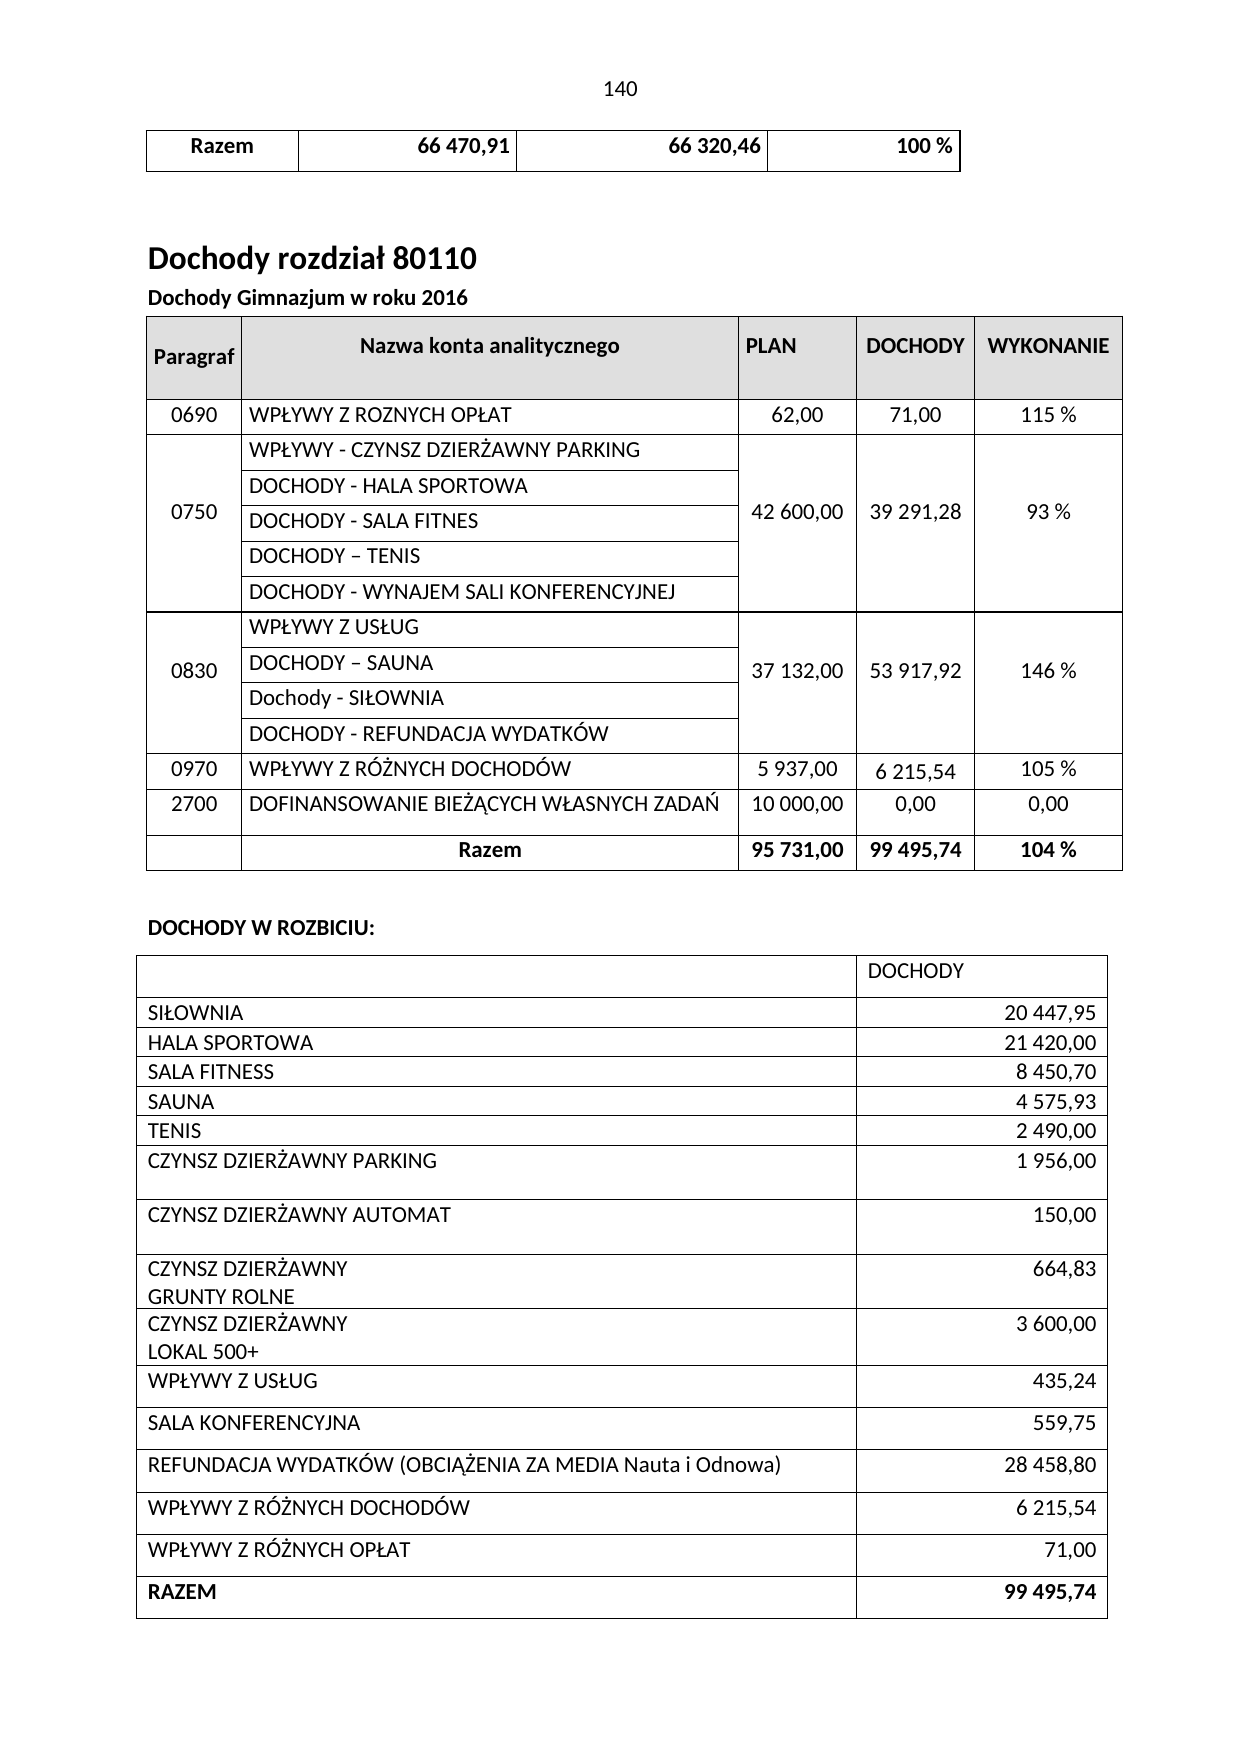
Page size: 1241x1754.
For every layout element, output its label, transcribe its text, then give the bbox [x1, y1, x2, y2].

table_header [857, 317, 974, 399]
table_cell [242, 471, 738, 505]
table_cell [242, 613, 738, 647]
text Dochody rozdział 80110 [148, 237, 1092, 277]
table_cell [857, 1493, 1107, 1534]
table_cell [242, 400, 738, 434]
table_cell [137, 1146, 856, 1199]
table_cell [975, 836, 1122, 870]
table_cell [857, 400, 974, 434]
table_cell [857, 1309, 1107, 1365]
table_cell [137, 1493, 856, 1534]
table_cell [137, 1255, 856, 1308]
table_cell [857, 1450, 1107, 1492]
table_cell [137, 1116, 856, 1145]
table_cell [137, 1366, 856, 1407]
text DOCHODY W ROZBICIU: [148, 913, 1092, 941]
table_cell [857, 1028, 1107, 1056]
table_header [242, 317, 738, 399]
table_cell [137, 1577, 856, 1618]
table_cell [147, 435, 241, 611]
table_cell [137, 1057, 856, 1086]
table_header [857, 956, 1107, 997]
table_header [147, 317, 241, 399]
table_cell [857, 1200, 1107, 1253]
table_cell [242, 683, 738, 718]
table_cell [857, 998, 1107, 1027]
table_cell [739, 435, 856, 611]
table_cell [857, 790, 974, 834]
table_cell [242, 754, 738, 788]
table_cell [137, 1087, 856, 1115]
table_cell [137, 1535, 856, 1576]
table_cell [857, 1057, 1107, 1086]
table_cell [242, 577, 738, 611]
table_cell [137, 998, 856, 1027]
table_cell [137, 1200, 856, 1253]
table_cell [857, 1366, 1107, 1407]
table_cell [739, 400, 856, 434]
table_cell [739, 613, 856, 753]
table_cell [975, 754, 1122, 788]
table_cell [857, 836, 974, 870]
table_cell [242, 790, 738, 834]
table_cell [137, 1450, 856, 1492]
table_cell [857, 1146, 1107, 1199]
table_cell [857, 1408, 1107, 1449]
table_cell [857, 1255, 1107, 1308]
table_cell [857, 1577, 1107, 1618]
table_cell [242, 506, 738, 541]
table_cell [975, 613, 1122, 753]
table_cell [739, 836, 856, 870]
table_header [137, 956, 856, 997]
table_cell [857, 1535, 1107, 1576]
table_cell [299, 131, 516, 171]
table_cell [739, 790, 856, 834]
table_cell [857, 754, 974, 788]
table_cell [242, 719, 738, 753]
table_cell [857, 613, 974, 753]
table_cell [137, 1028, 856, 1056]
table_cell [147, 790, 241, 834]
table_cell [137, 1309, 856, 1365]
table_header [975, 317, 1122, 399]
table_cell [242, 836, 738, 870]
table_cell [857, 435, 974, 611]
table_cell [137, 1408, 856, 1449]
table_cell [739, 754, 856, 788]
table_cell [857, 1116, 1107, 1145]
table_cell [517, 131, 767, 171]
text Dochody Gimnazjum w roku 2016 [148, 283, 1092, 311]
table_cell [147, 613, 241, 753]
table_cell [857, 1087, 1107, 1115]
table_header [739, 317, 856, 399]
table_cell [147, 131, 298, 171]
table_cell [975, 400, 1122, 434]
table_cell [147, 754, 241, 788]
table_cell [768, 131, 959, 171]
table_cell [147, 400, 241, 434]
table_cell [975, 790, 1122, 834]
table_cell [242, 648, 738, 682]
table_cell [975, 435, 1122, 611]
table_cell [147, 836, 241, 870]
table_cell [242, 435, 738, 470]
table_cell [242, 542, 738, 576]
